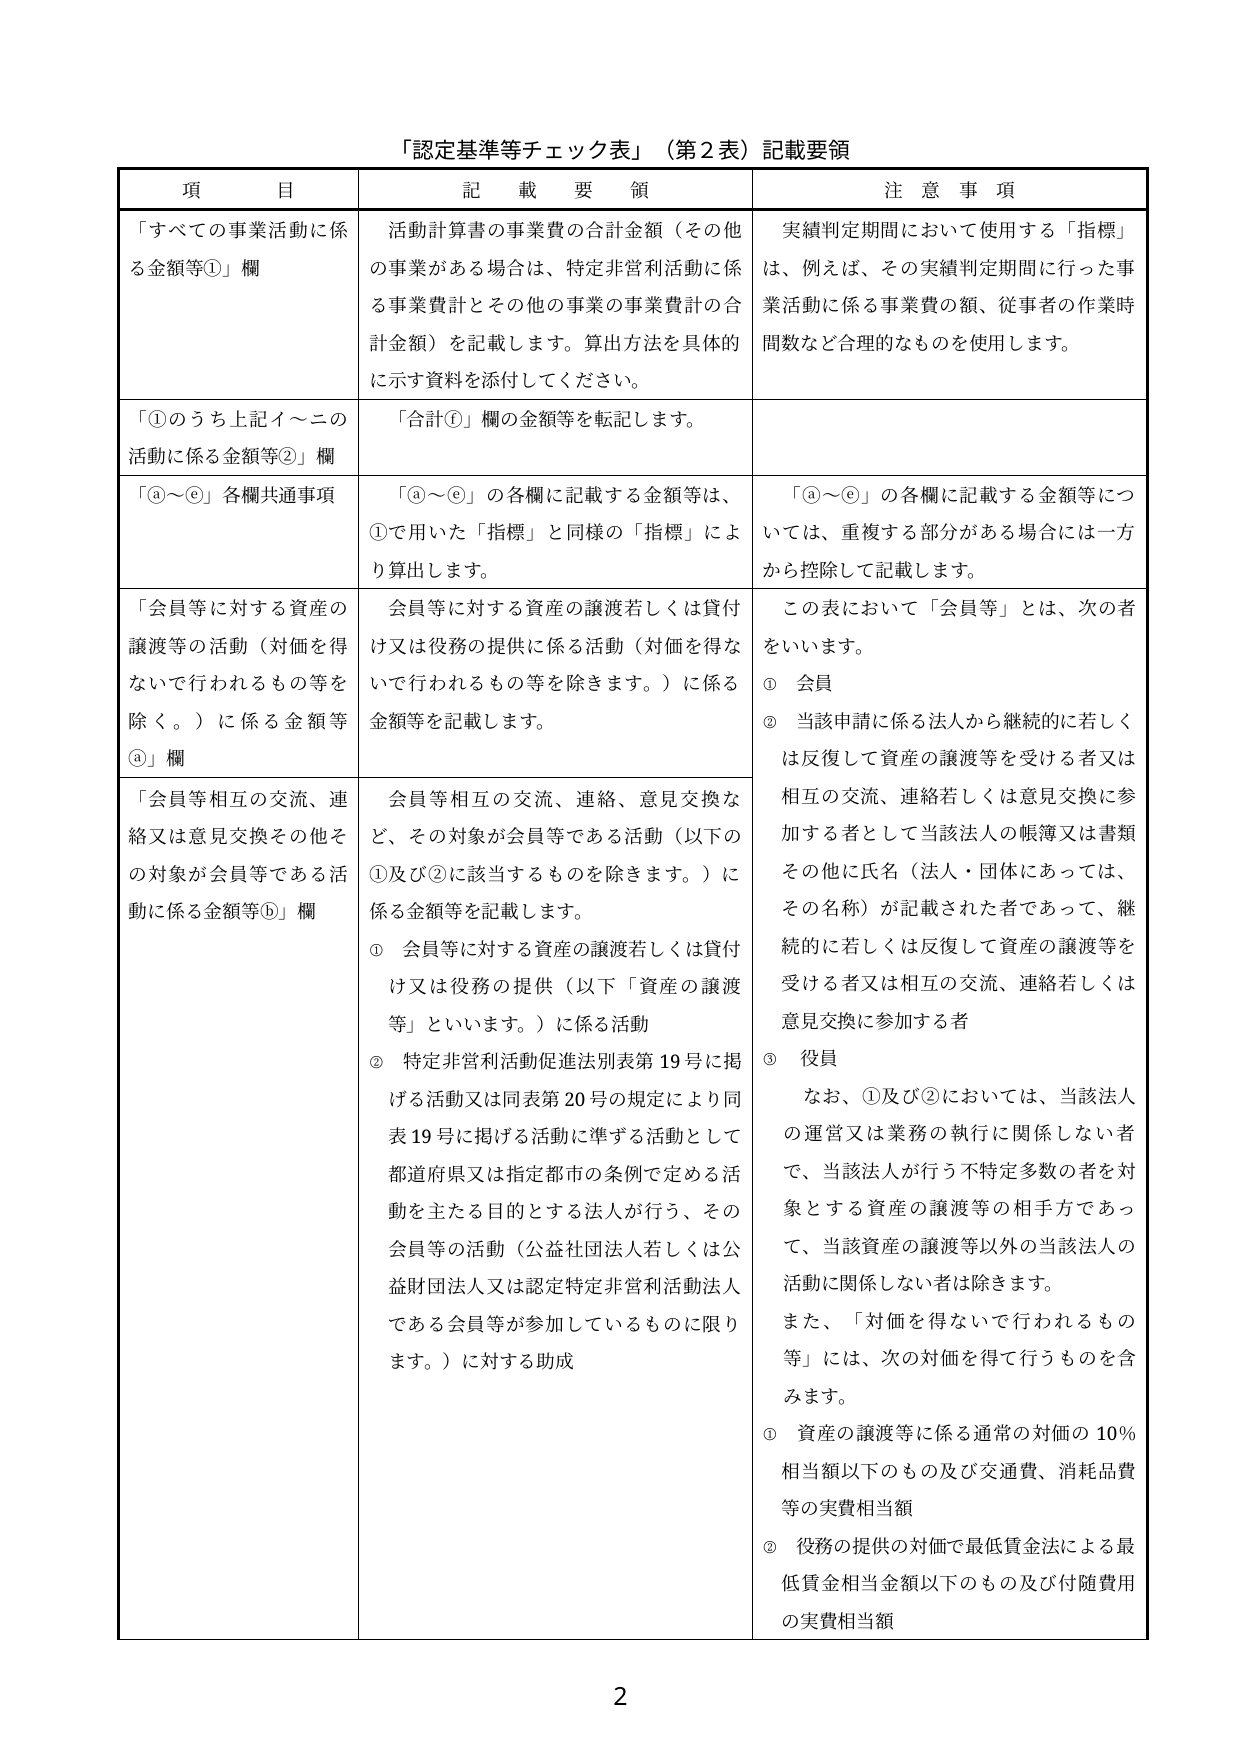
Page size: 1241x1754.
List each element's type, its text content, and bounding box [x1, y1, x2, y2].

table_cell 「会員等相互の交流、連絡又は意見交換その他その対象が会員等である活動に係る金額等ⓑ」欄 [120, 778, 358, 1639]
table_cell この表において「会員等」とは、次の者をいいます。 ① 会員 ② 当該申請に係る法人から継続的に若しくは反復して資産の譲渡等を受ける者又は相互の交流、連絡若しくは意見交換に参加する者として当該法人の帳簿又は書類その他に氏名（法人・団体にあっては、その名称）が記載された者であって、継続的に若しくは反復して資産の譲渡等を受ける者又は相互の交流、連絡若しくは意見交換に参加する者 役員 なお、①及び②においては、当該法人の運営又は業務の執行に関係しない者で、当該法人が行う不特定多数の者を対象とする資産の譲渡等の相手方であって、当該資産の譲渡等以外の当該法人の活動に関係しない者は除きます。 また、「対価を得ないで行われるもの等」には、次の対価を得て行うものを含みます。 ① 資産の譲渡等に係る通常の対価の10％相当額以下のもの及び交通費、消耗品費等の実費相当額 ② 役務の提供の対価で最低賃金法による最低賃金相当金額以下のもの及び付随費用の実費相当額 [753, 589, 1146, 1639]
table_header 項 目 [120, 170, 358, 208]
table_cell [753, 400, 1146, 474]
table_cell 「会員等に対する資産の譲渡等の活動（対価を得ないで行われるもの等を除く。）に係る金額等ⓐ」欄 [120, 589, 358, 777]
table_header 記 載 要 領 [359, 170, 752, 208]
table_cell 「①のうち上記イ～ニの活動に係る金額等②」欄 [120, 400, 358, 474]
table_cell 会員等相互の交流、連絡、意見交換など、その対象が会員等である活動（以下の①及び②に該当するものを除きます。）に係る金額等を記載します。 ① 会員等に対する資産の譲渡若しくは貸付け又は役務の提供（以下「資産の譲渡等」といいます。）に係る活動 ② 特定非営利活動促進法別表第19号に掲げる活動又は同表第20号の規定により同表19号に掲げる活動に準ずる活動として都道府県又は指定都市の条例で定める活動を主たる目的とする法人が行う、その会員等の活動（公益社団法人若しくは公益財団法人又は認定特定非営利活動法人である会員等が参加しているものに限ります。）に対する助成 [359, 778, 752, 1639]
table_cell 「ⓐ～ⓔ」の各欄に記載する金額等については、重複する部分がある場合には一方から控除して記載します。 [753, 476, 1146, 588]
table_cell 「ⓐ～ⓔ」各欄共通事項 [120, 476, 358, 588]
table_cell 活動計算書の事業費の合計金額（その他の事業がある場合は、特定非営利活動に係る事業費計とその他の事業の事業費計の合計金額）を記載します。算出方法を具体的に示す資料を添付してください。 [359, 211, 752, 398]
table_header 注 意 事 項 [753, 170, 1146, 208]
table_cell 「すべての事業活動に係る金額等①」欄 [120, 211, 358, 398]
text 「認定基準等チェック表」（第２表）記載要領 [118, 130, 1122, 167]
table_cell 「ⓐ～ⓔ」の各欄に記載する金額等は、①で用いた「指標」と同様の「指標」により算出します。 [359, 476, 752, 588]
table_cell 会員等に対する資産の譲渡若しくは貸付け又は役務の提供に係る活動（対価を得ないで行われるもの等を除きます。）に係る金額等を記載します。 [359, 589, 752, 777]
table_cell 「合計ⓕ」欄の金額等を転記します。 [359, 400, 752, 474]
table_cell 実績判定期間において使用する「指標」は、例えば、その実績判定期間に行った事業活動に係る事業費の額、従事者の作業時間数など合理的なものを使用します。 [753, 211, 1146, 398]
